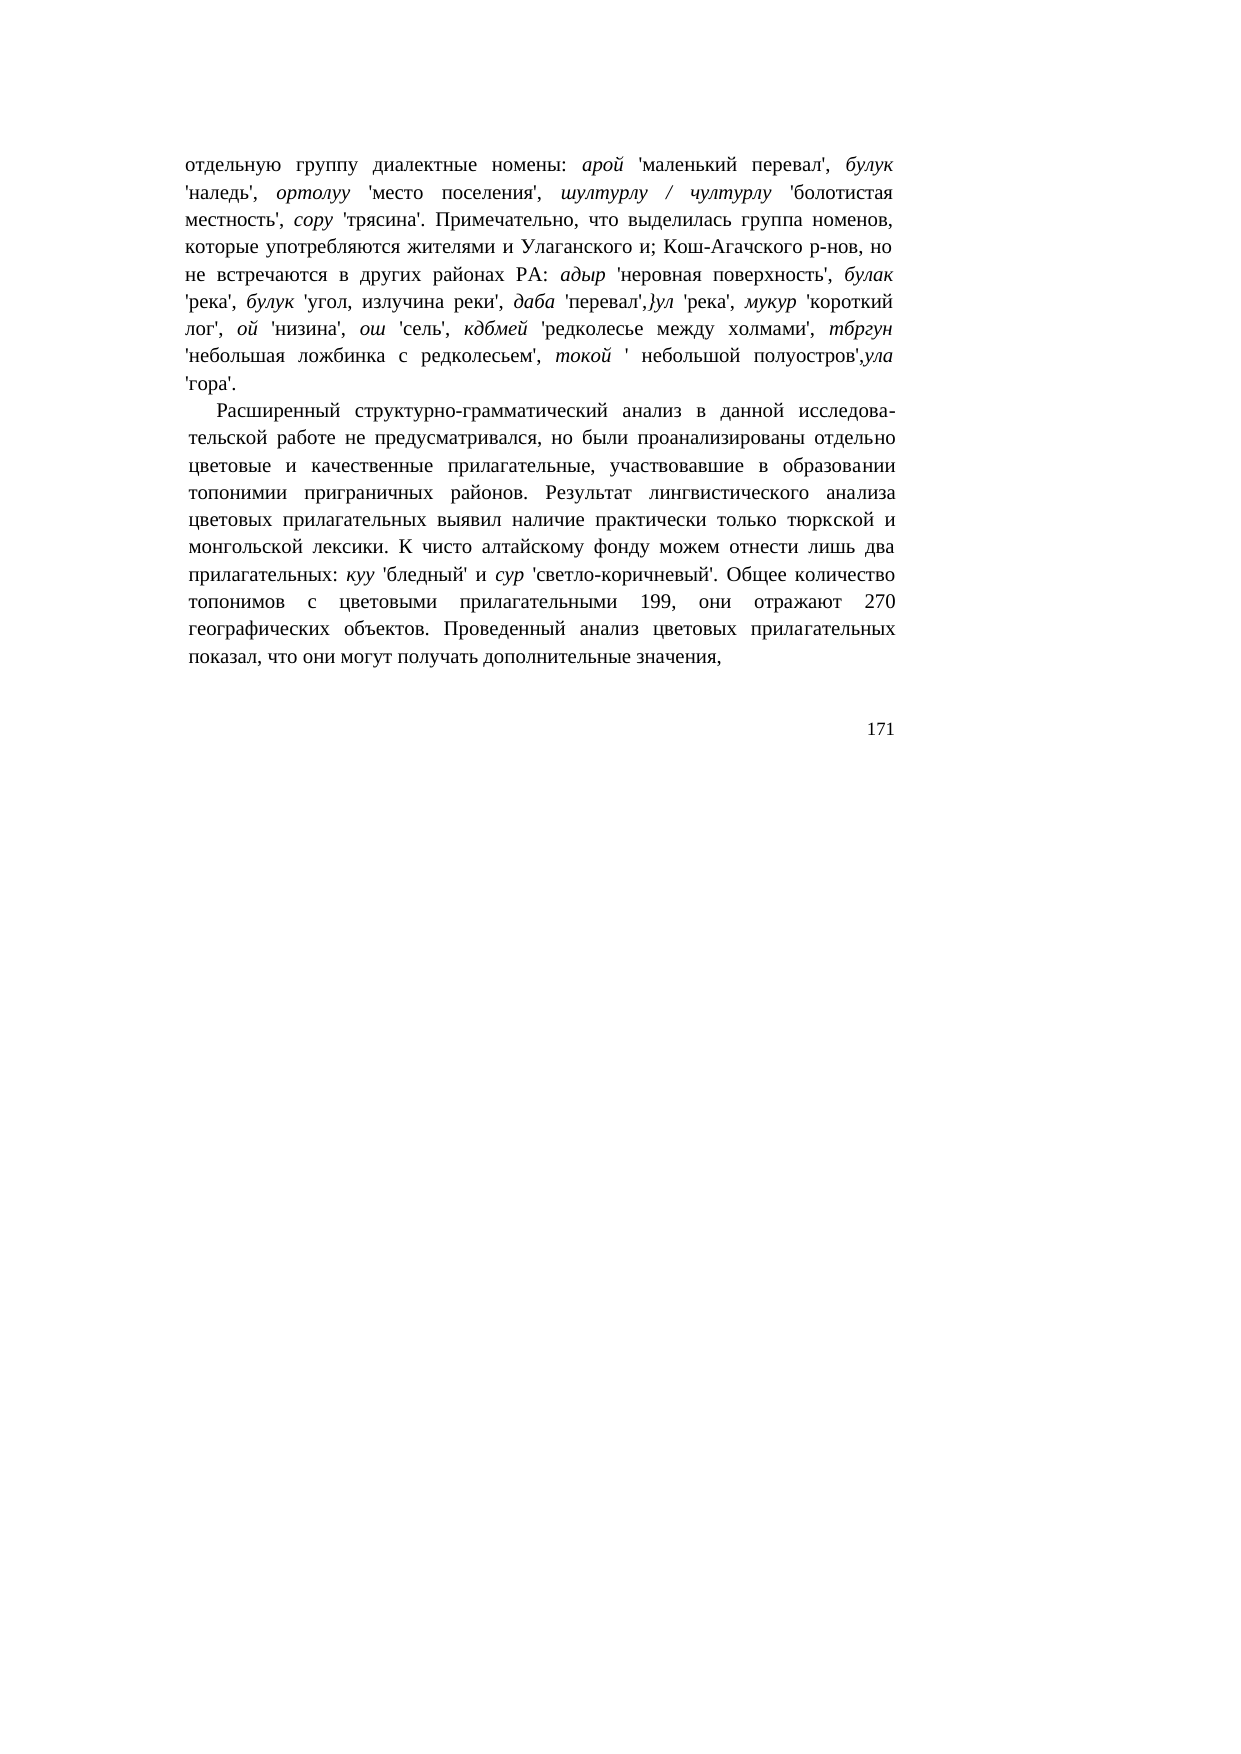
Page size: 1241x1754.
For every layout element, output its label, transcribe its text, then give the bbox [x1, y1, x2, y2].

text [185, 150, 893, 396]
text 171 [184, 717, 894, 739]
text Расширенный структурно-грамматический анализ в данной исследовательской работе не предусматривался, но были проанализированы отдельно цветовые и качественные прилагательные, участвовавшие в образовании топонимии приграничных районов. Результат лингвистического анализа цветовых прилагательных выявил наличие практически только тюркской и монгольской лексики. К чисто алтайскому фонду можем отнести лишь два прилагательных: куу 'бледный' и сур 'светло-коричневый'. Общее количество топонимов с цветовыми прилагательными 199, они отражают 270 географических объектов. Проведенный анализ цветовых прилагательных показал, что они могут получать дополнительные значения, [188, 396, 896, 668]
